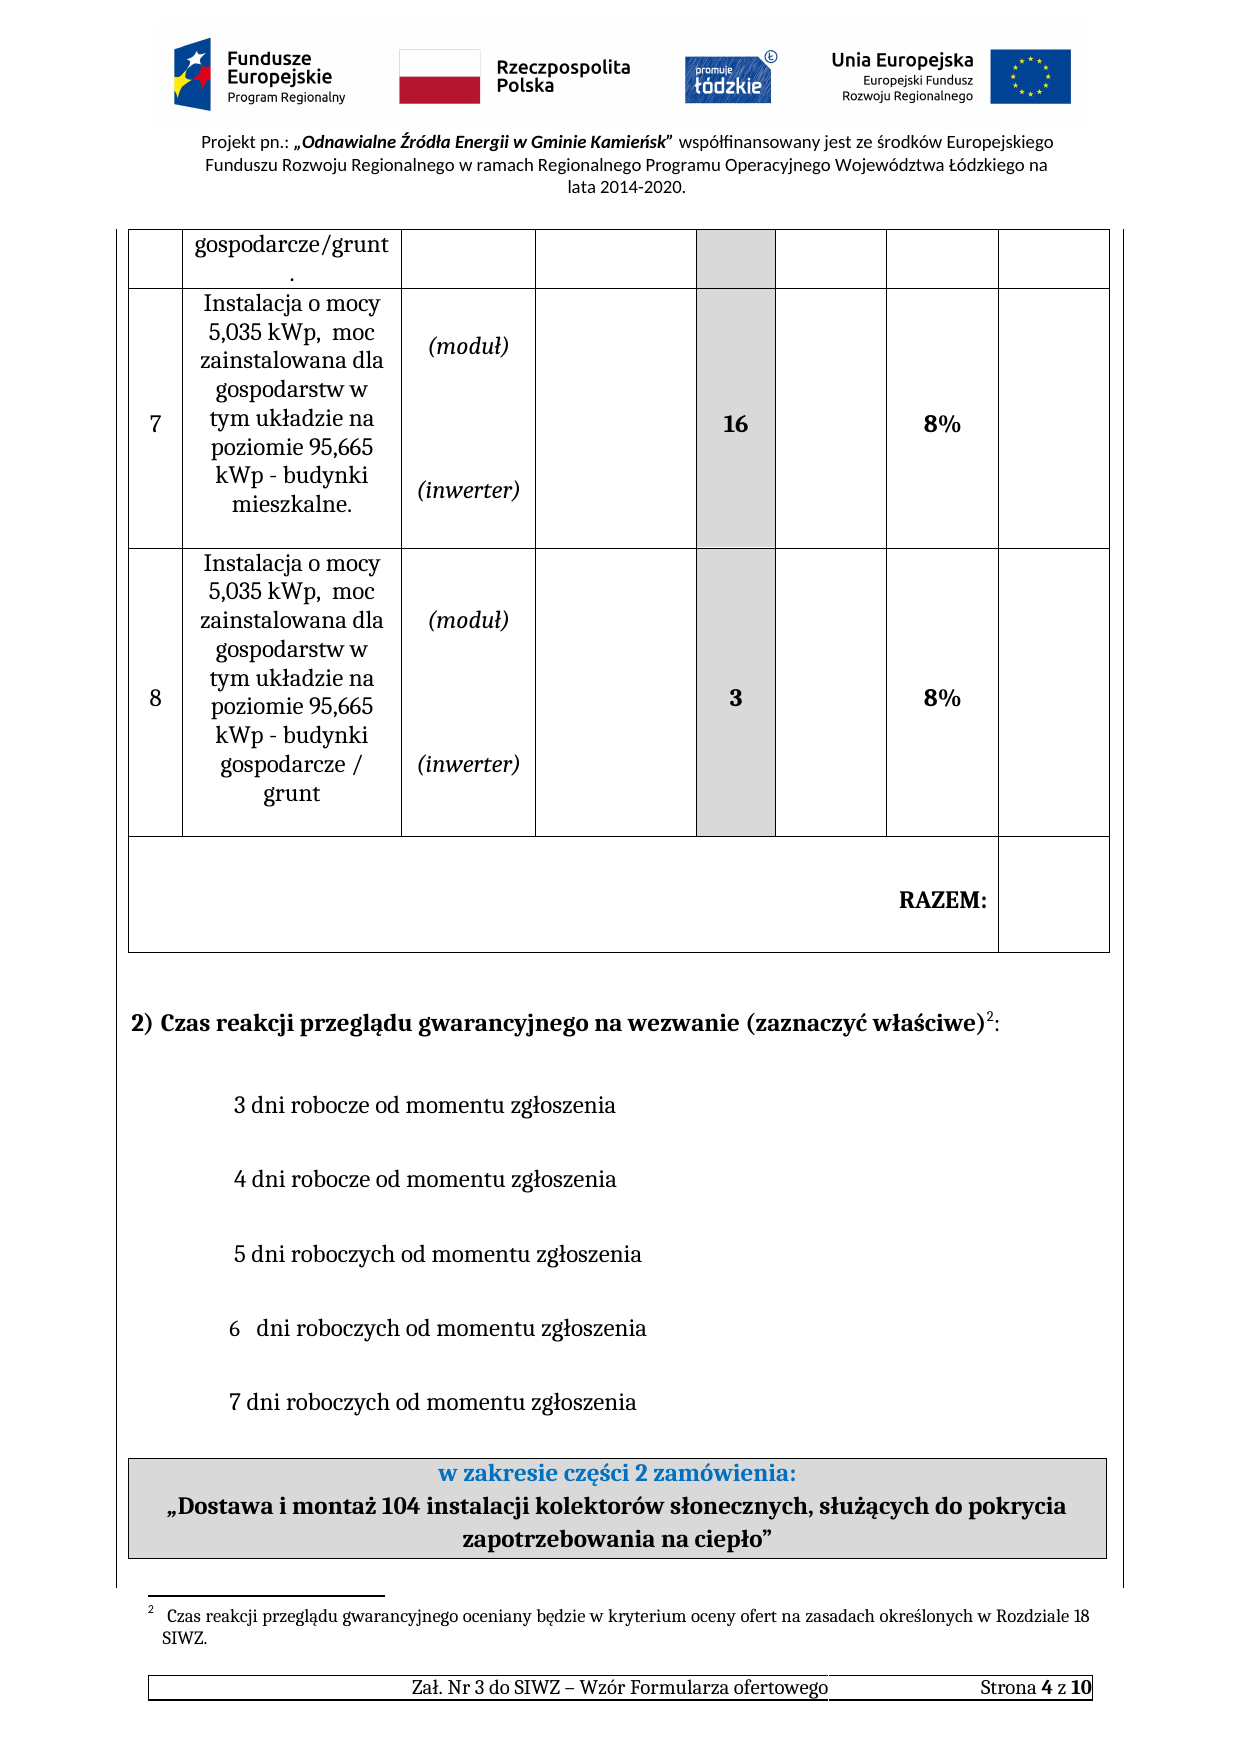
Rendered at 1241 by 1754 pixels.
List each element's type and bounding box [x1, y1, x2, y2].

picture [156, 19, 1089, 129]
table_cell [117, 229, 1123, 1588]
